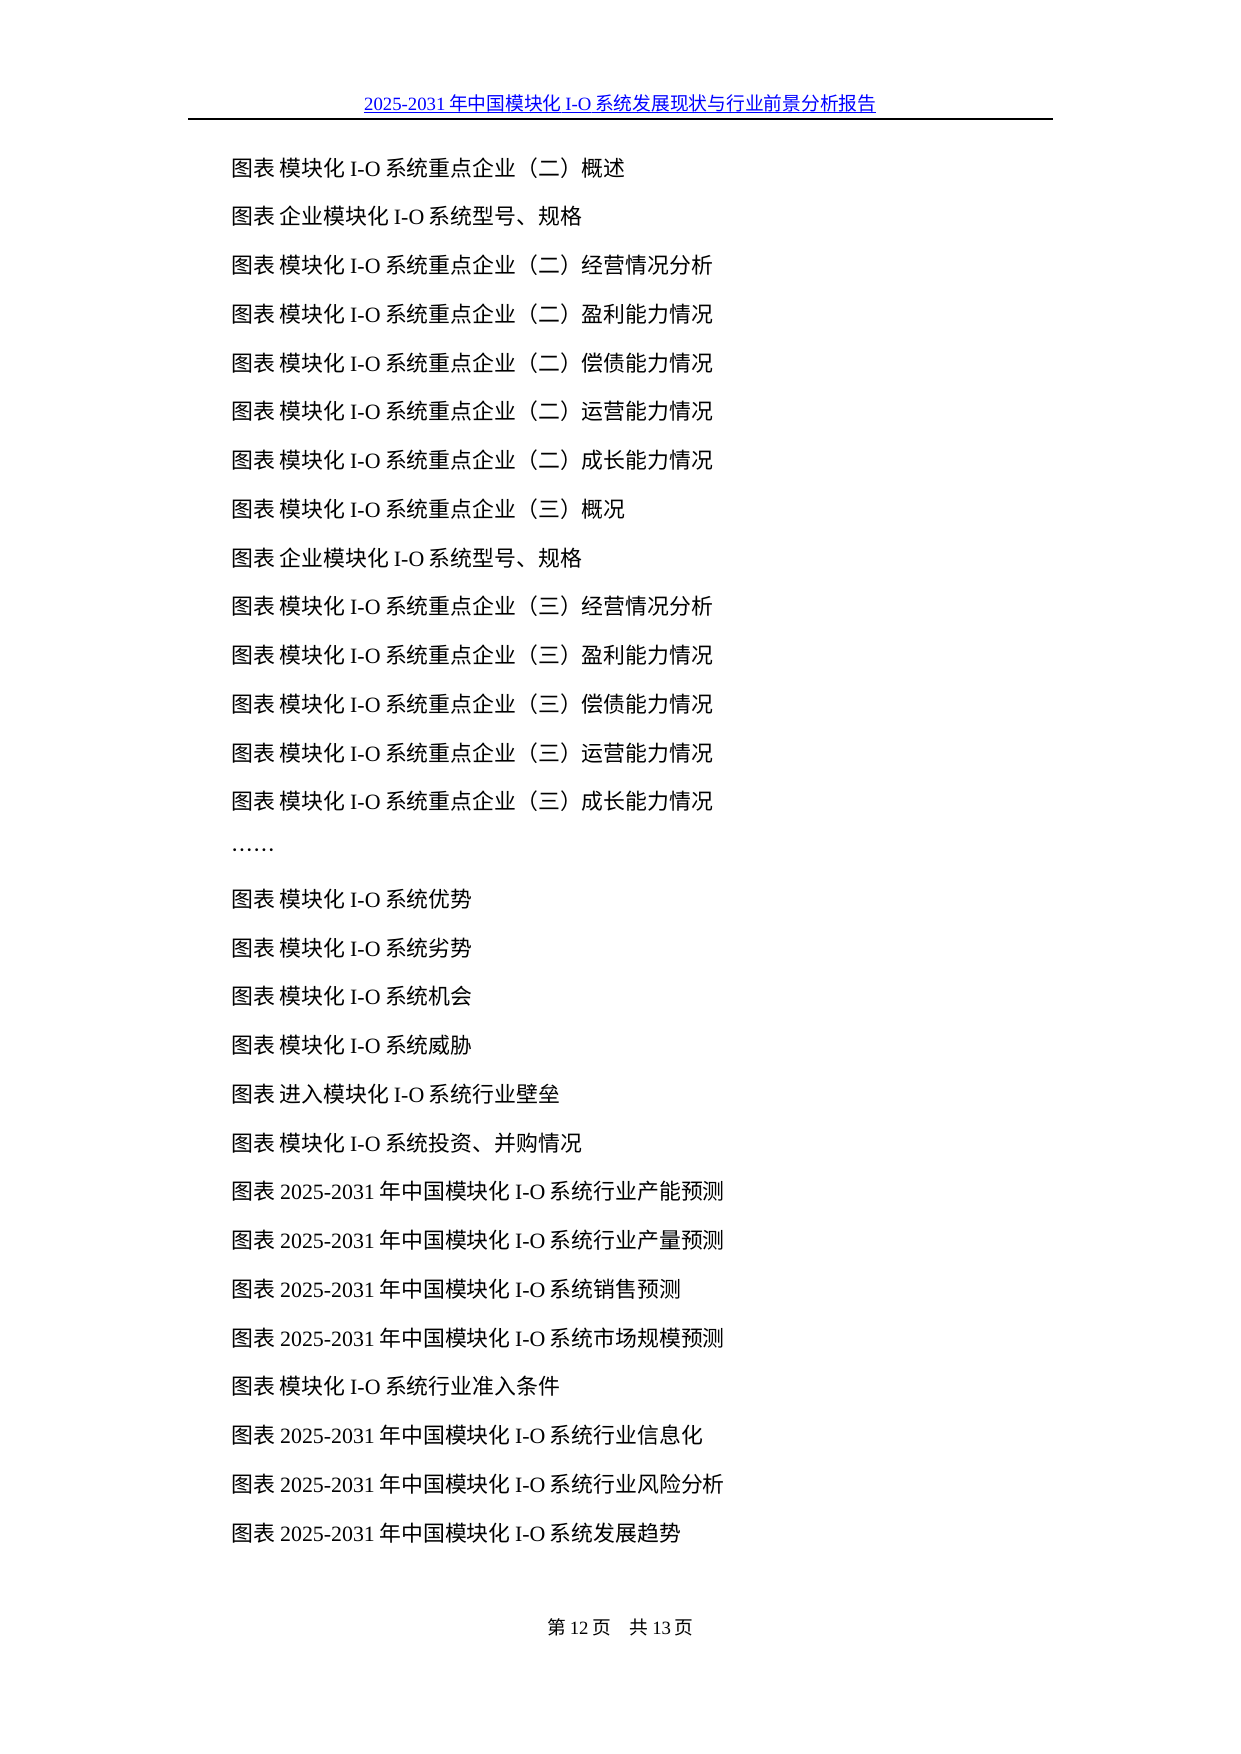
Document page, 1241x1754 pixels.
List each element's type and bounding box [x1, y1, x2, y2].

text [187, 150, 1053, 1548]
